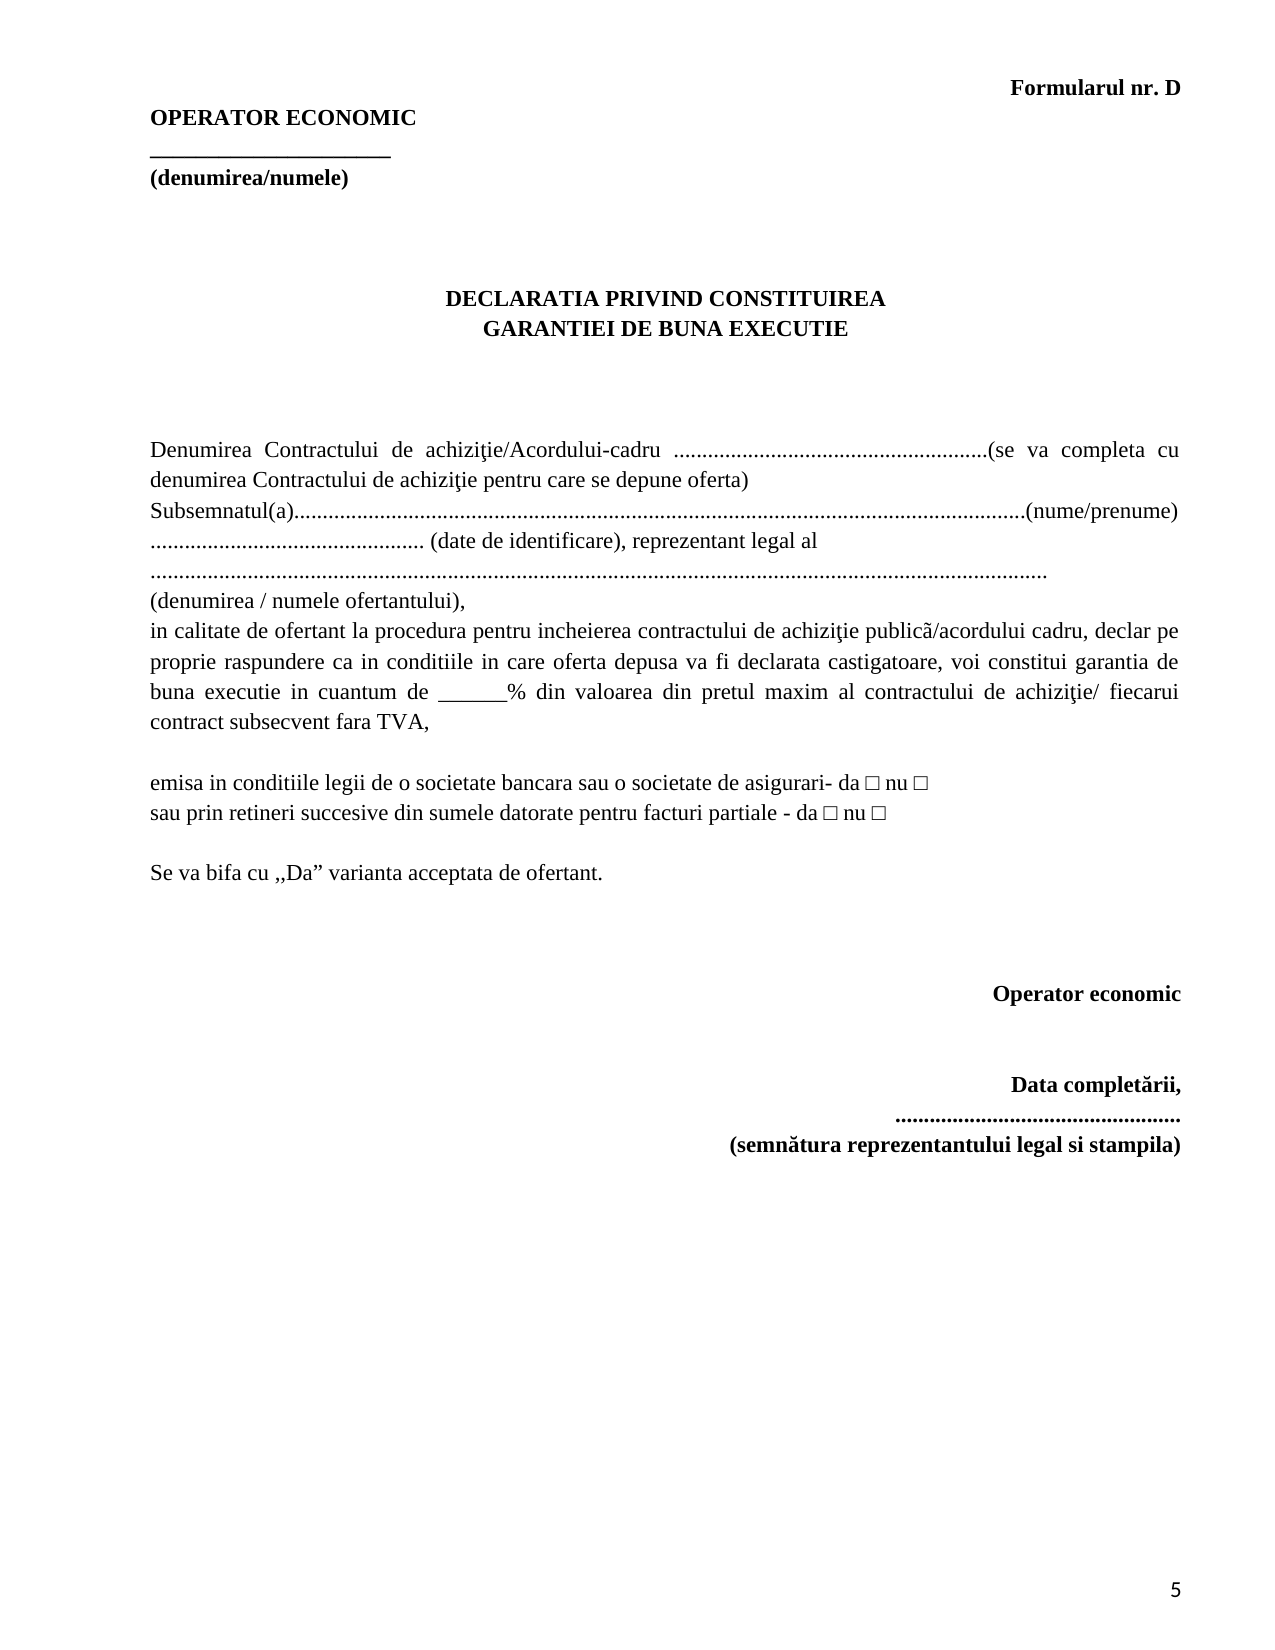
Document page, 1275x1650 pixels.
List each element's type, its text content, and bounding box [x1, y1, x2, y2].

text emisa in conditiile legii de o societate bancara sau o societate de asigurari- da □ nu □ [150, 769, 1181, 795]
text OPERATOR ECONOMIC [150, 104, 1181, 130]
text (denumirea/numele) [150, 164, 1181, 191]
text DECLARATIA PRIVIND CONSTITUIREA [150, 285, 1181, 312]
text ............................................................................................................................................................. [150, 557, 1181, 583]
text Formularul nr. D [150, 74, 1181, 100]
text sau prin retineri succesive din sumele datorate pentru facturi partiale - da □ nu □ [150, 799, 1181, 825]
text (semnătura reprezentantului legal si stampila) [150, 1131, 1181, 1157]
text Data completării, [150, 1071, 1181, 1097]
text Denumirea Contractului de achiziţie/Acordului-cadru .......................................................(se va completa cu denumirea Contractului de achiziţie pentru care se depune oferta) [150, 436, 1181, 493]
text _____________________ [150, 134, 1181, 161]
text GARANTIEI DE BUNA EXECUTIE [150, 316, 1181, 342]
text Operator economic [150, 980, 1181, 1006]
text Subsemnatul(a)................................................................................................................................(nume/prenume) ................................................ (date de identificare), reprezentant legal al [150, 497, 1181, 553]
text in calitate de ofertant la procedura pentru incheierea contractului de achiziţie publicã/acordului cadru, declar pe proprie raspundere ca in conditiile in care oferta depusa va fi declarata castigatoare, voi constitui garantia de buna executie in cuantum de ______% din valoarea din pretul maxim al contractului de achiziţie/ fiecarui contract subsecvent fara TVA, [150, 618, 1181, 734]
text (denumirea / numele ofertantului), [150, 587, 1181, 614]
text Se va bifa cu ,,Da” varianta acceptata de ofertant. [150, 859, 1181, 886]
text .................................................. [150, 1101, 1181, 1127]
